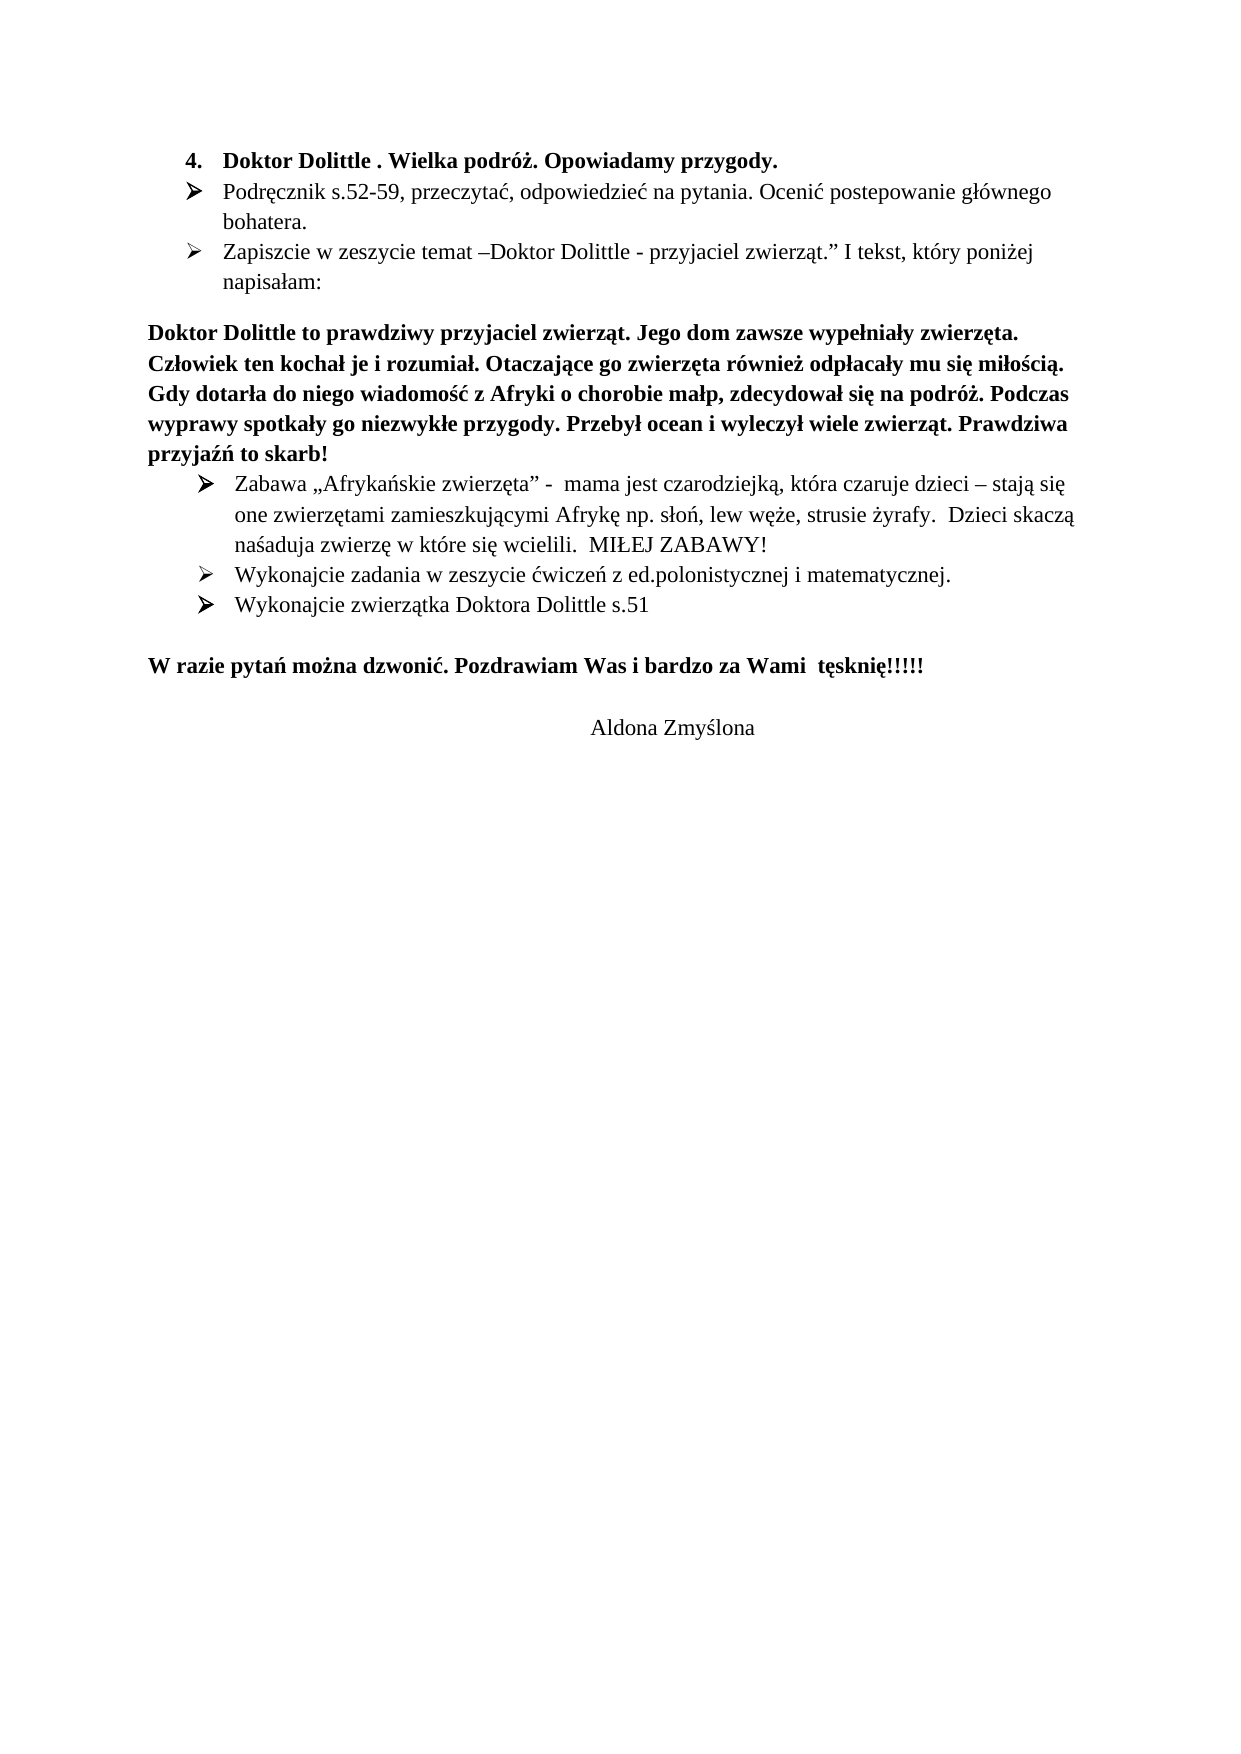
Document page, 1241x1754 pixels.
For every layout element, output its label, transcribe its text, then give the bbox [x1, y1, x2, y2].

text W razie pytań można dzwonić. Pozdrawiam Was i bardzo za Wami tęsknię!!!!! [148, 652, 1093, 678]
text Doktor Dolittle to prawdziwy przyjaciel zwierząt. Jego dom zawsze wypełniały zwierzęta. Człowiek ten kochał je i rozumiał. Otaczające go zwierzęta również odpłacały mu się miłością. Gdy dotarła do niego wiadomość z Afryki o chorobie małp, zdecydował się na podróż. Podczas wyprawy spotkały go niezwykłe przygody. Przebył ocean i wyleczył wiele zwierząt. Prawdziwa przyjaźń to skarb! [148, 319, 1093, 467]
list Wykonajcie zadania w zeszycie ćwiczeń z ed.polonistycznej i matematycznej. [197, 561, 1093, 587]
list Zabawa „Afrykańskie zwierzęta” - mama jest czarodziejką, która czaruje dzieci – stają się one zwierzętami zamieszkującymi Afrykę np. słoń, lew węże, strusie żyrafy. Dzieci skaczą naśaduja zwierzę w które się wcielili. MIŁEJ ZABAWY! [197, 471, 1093, 557]
list Zapiszcie w zeszycie temat –Doktor Dolittle - przyjaciel zwierząt.” I tekst, który poniżej napisałam: [185, 238, 1093, 295]
list Podręcznik s.52-59, przeczytać, odpowiedzieć na pytania. Ocenić postepowanie głównego bohatera. [185, 178, 1093, 234]
list Wykonajcie zwierzątka Doktora Dolittle s.51 [197, 591, 1093, 618]
list Doktor Dolittle . Wielka podróż. Opowiadamy przygody. [185, 148, 1093, 174]
text Aldona Zmyślona [148, 714, 1093, 740]
